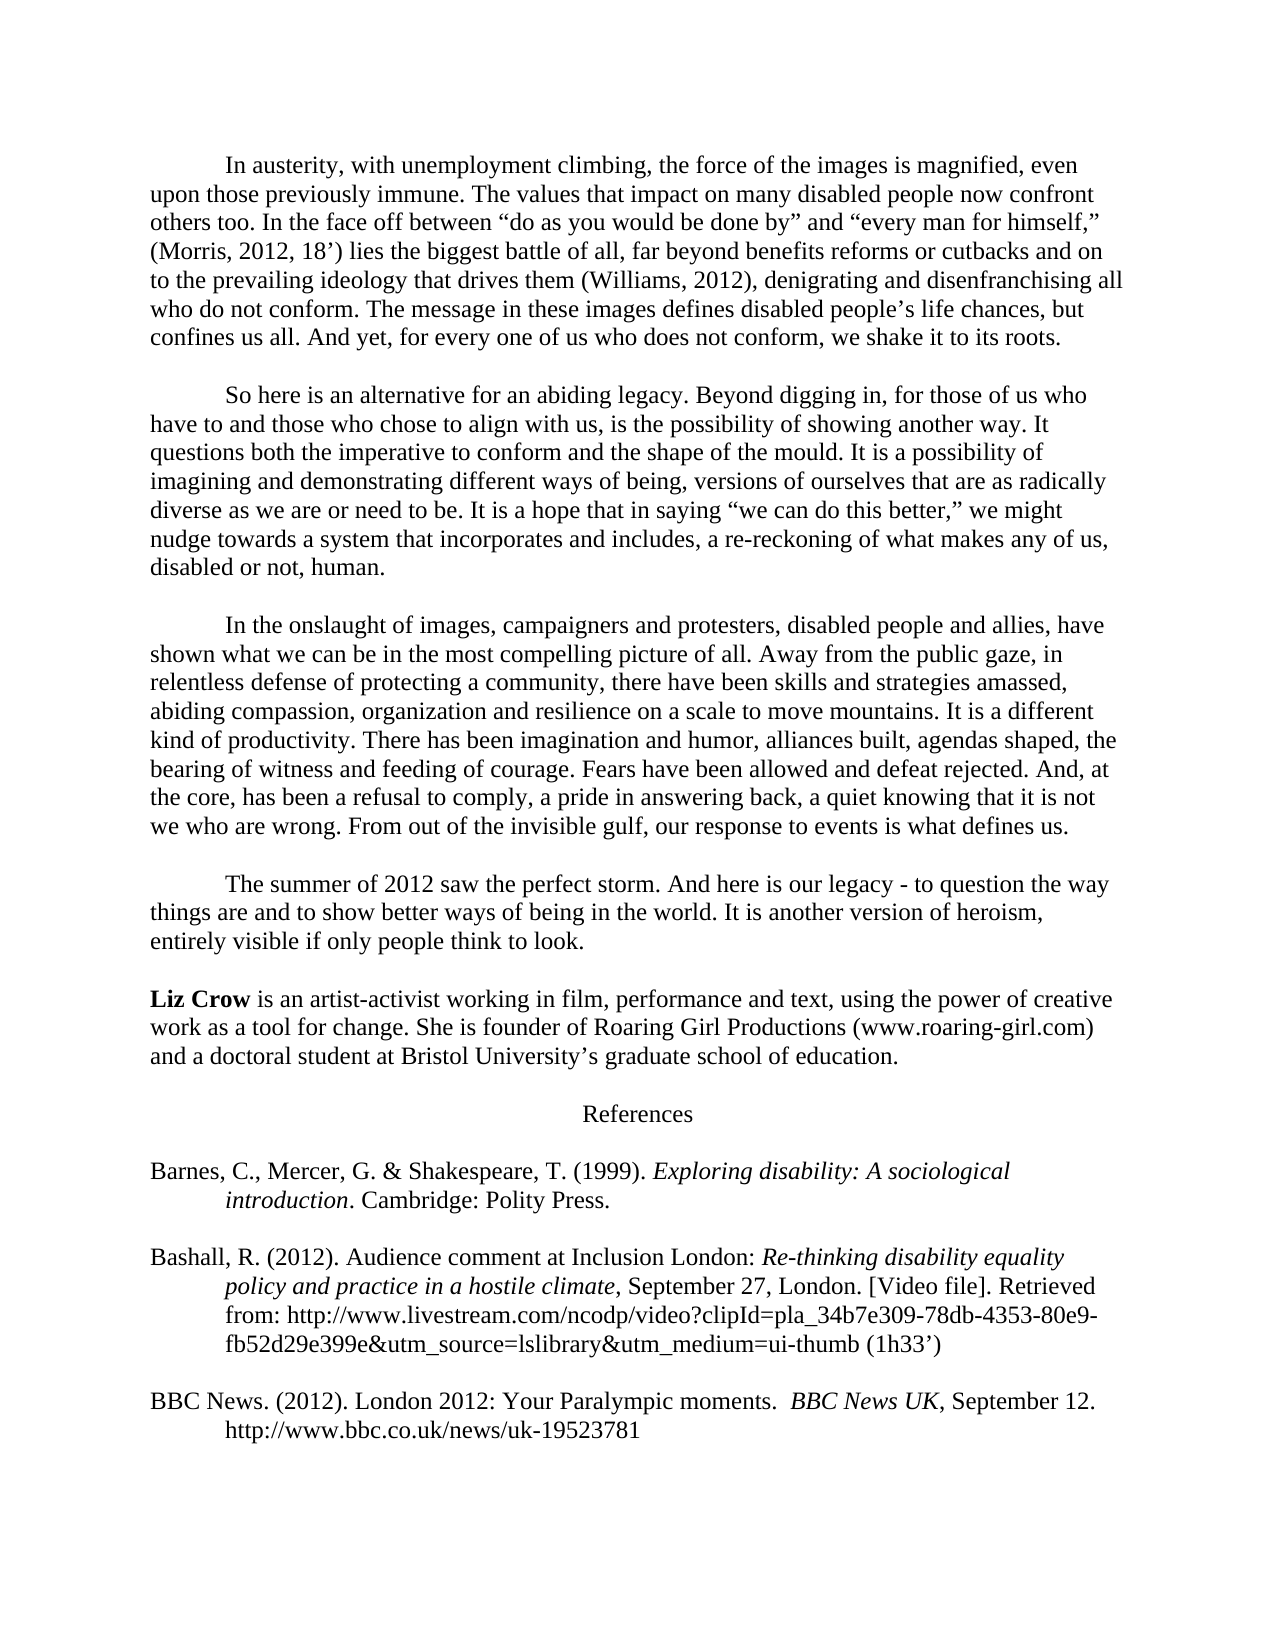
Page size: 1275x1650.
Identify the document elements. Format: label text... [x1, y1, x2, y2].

text Liz Crow is an artist-activist working in film, performance and text, using the power of creative work as a tool for change. She is founder of Roaring Girl Productions (www.roaring-girl.com) and a doctoral student at Bristol University’s graduate school of education. [150, 984, 1125, 1070]
text Barnes, C., Mercer, G. & Shakespeare, T. (1999). Exploring disability: A sociological introduction. Cambridge: Polity Press. [150, 1156, 1125, 1214]
text Bashall, R. (2012). Audience comment at Inclusion London: Re-thinking disability equality policy and practice in a hostile climate, September 27, London. [Video file]. Retrieved from: http://www.livestream.com/ncodp/video?clipId=pla_34b7e309-78db-4353-80e9-fb52d29e399e&utm_source=lslibrary&utm_medium=ui-thumb (1h33’) [150, 1242, 1125, 1357]
text BBC News. (2012). London 2012: Your Paralympic moments. BBC News UK, September 12. http://www.bbc.co.uk/news/uk-19523781 [150, 1386, 1125, 1444]
text In the onslaught of images, campaigners and protesters, disabled people and allies, have shown what we can be in the most compelling picture of all. Away from the public gaze, in relentless defense of protecting a community, there have been skills and strategies amassed, abiding compassion, organization and resilience on a scale to move mountains. It is a different kind of productivity. There has been imagination and humor, alliances built, agendas shaped, the bearing of witness and feeding of courage. Fears have been allowed and defeat rejected. And, at the core, has been a refusal to comply, a pride in answering back, a quiet knowing that it is not we who are wrong. From out of the invisible gulf, our response to events is what defines us. [150, 610, 1125, 840]
text So here is an alternative for an abiding legacy. Beyond digging in, for those of us who have to and those who chose to align with us, is the possibility of showing another way. It questions both the imperative to conform and the shape of the mould. It is a possibility of imagining and demonstrating different ways of being, versions of ourselves that are as radically diverse as we are or need to be. It is a hope that in saying “we can do this better,” we might nudge towards a system that incorporates and includes, a re-reckoning of what makes any of us, disabled or not, human. [150, 380, 1125, 581]
text In austerity, with unemployment climbing, the force of the images is magnified, even upon those previously immune. The values that impact on many disabled people now confront others too. In the face off between “do as you would be done by” and “every man for himself,” (Morris, 2012, 18’) lies the biggest battle of all, far beyond benefits reforms or cutbacks and on to the prevailing ideology that drives them (Williams, 2012), denigrating and disenfranchising all who do not conform. The message in these images defines disabled people’s life chances, but confines us all. And yet, for every one of us who does not conform, we shake it to its roots. [150, 150, 1125, 351]
text References [150, 1099, 1125, 1127]
text The summer of 2012 saw the perfect storm. And here is our legacy - to question the way things are and to show better ways of being in the world. It is another version of heroism, entirely visible if only people think to look. [150, 869, 1125, 955]
